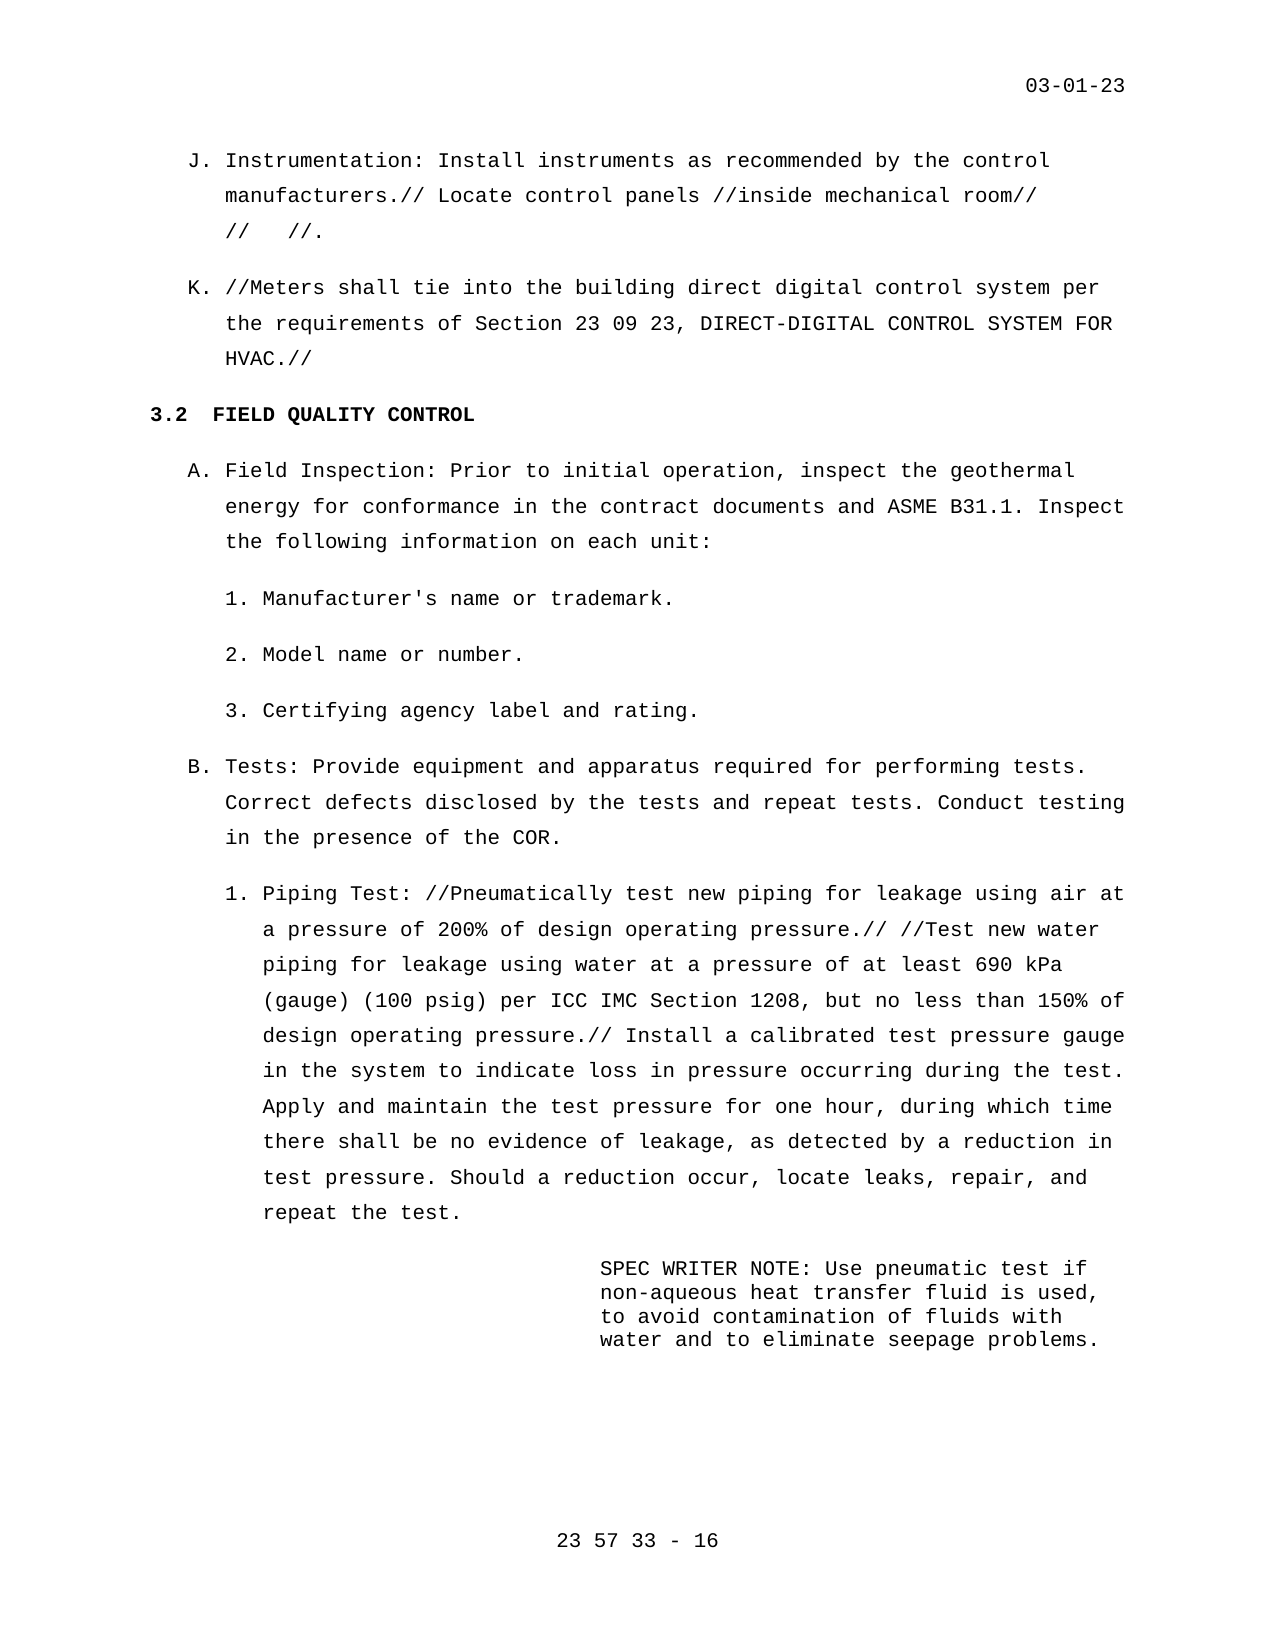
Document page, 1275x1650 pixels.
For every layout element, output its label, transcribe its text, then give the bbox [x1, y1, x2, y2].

text Field Inspection: Prior to initial operation, inspect the geothermal energy for conformance in the contract documents and ASME B31.1. Inspect the following information on each unit: [187, 460, 1125, 555]
text Manufacturer's name or trademark. [225, 587, 1125, 611]
text Piping Test: //Pneumatically test new piping for leakage using air at a pressure of 200% of design operating pressure.// //Test new water piping for leakage using water at a pressure of at least 690 kPa (gauge) (100 psig) per ICC IMC Section 1208, but no less than 150% of design operating pressure.// Install a calibrated test pressure gauge in the system to indicate loss in pressure occurring during the test. Apply and maintain the test pressure for one hour, during which time there shall be no evidence of leakage, as detected by a reduction in test pressure. Should a reduction occur, locate leaks, repair, and repeat the test. [225, 883, 1125, 1226]
text //Meters shall tie into the building direct digital control system per the requirements of Section 23 09 23, DIRECT-DIGITAL CONTROL SYSTEM FOR HVAC.// [187, 277, 1125, 372]
text Model name or number. [225, 644, 1125, 667]
text Instrumentation: Install instruments as recommended by the control manufacturers.// Locate control panels //inside mechanical room// // //. [187, 150, 1125, 244]
text Certifying agency label and rating. [225, 700, 1125, 724]
text SPEC WRITER NOTE: Use pneumatic test if non-aqueous heat transfer fluid is used, to avoid contamination of fluids with water and to eliminate seepage problems. [600, 1258, 1125, 1353]
text Tests: Provide equipment and apparatus required for performing tests. Correct defects disclosed by the tests and repeat tests. Conduct testing in the presence of the COR. [187, 756, 1125, 851]
text FIELD QUALITY CONTROL [150, 404, 1125, 428]
